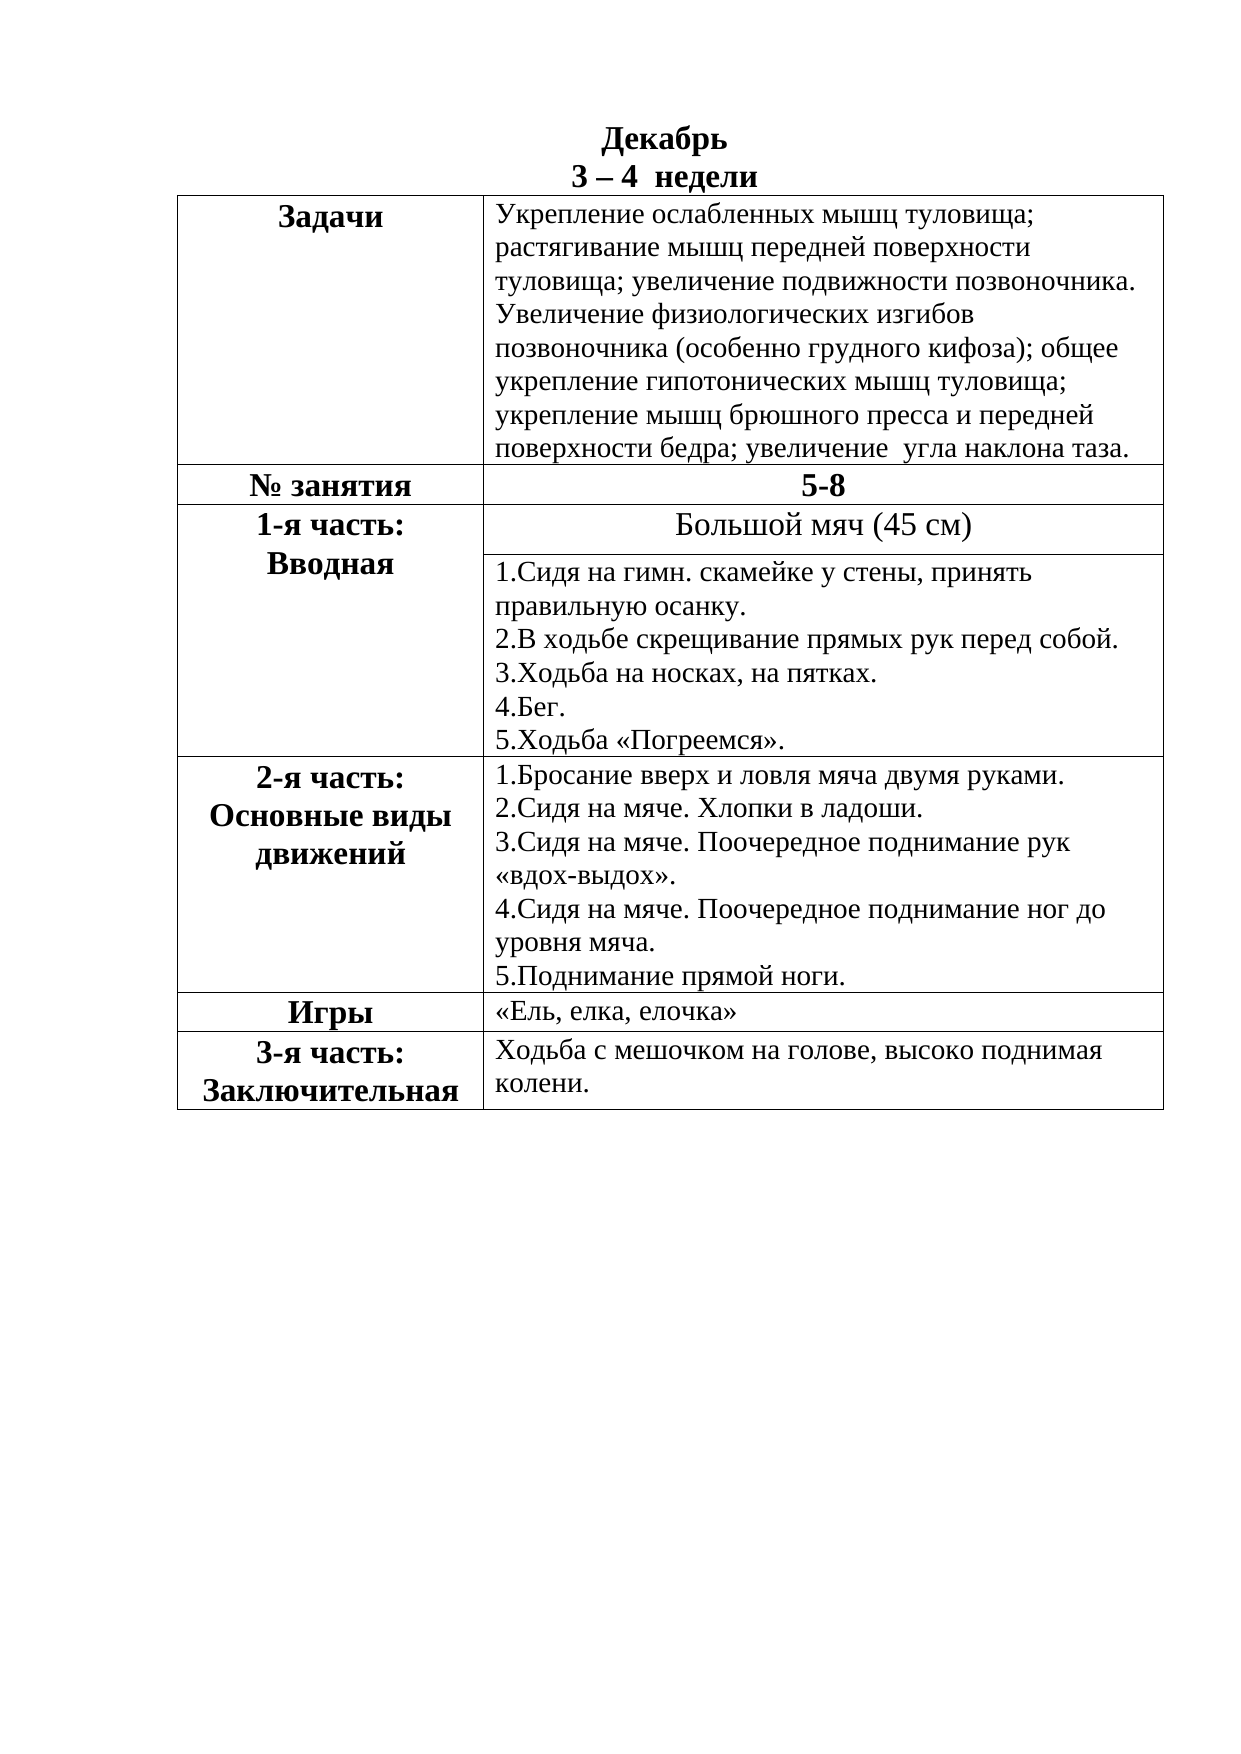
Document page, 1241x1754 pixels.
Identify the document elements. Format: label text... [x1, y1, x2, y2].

text 3 – 4 недели [177, 156, 1152, 195]
table_cell Игры [178, 993, 483, 1031]
table_cell 1.Сидя на гимн. скамейке у стены, принять правильную осанку. 2.В ходьбе скрещивание прямых рук перед собой. 3.Ходьба на носках, на пятках. 4.Бег. 5.Ходьба «Погреемся». [484, 555, 1163, 756]
table_cell № занятия [178, 465, 483, 503]
table_cell 1.Бросание вверх и ловля мяча двумя руками. 2.Сидя на мяче. Хлопки в ладоши. 3.Сидя на мяче. Поочередное поднимание рук «вдох-выдох». 4.Сидя на мяче. Поочередное поднимание ног до уровня мяча. 5.Поднимание прямой ноги. [484, 757, 1163, 992]
table_cell «Ель, елка, елочка» [484, 993, 1163, 1031]
table_cell 3-я часть: Заключительная [178, 1032, 483, 1109]
table_header Задачи [178, 196, 483, 464]
table_cell Большой мяч (45 см) [484, 505, 1163, 553]
table_header Укрепление ослабленных мышц туловища; растягивание мышц передней поверхности туловища; увеличение подвижности позвоночника. Увеличение физиологических изгибов позвоночника (особенно грудного кифоза); общее укрепление гипотонических мышц туловища; укрепление мышц брюшного пресса и передней поверхности бедра; увеличение угла наклона таза. [484, 196, 1163, 464]
text Декабрь [177, 118, 1152, 156]
table_cell 1-я часть: Вводная [178, 505, 483, 756]
table_cell 5-8 [484, 465, 1163, 503]
table_cell Ходьба с мешочком на голове, высоко поднимая колени. [484, 1032, 1163, 1109]
table_cell 2-я часть: Основные виды движений [178, 757, 483, 992]
